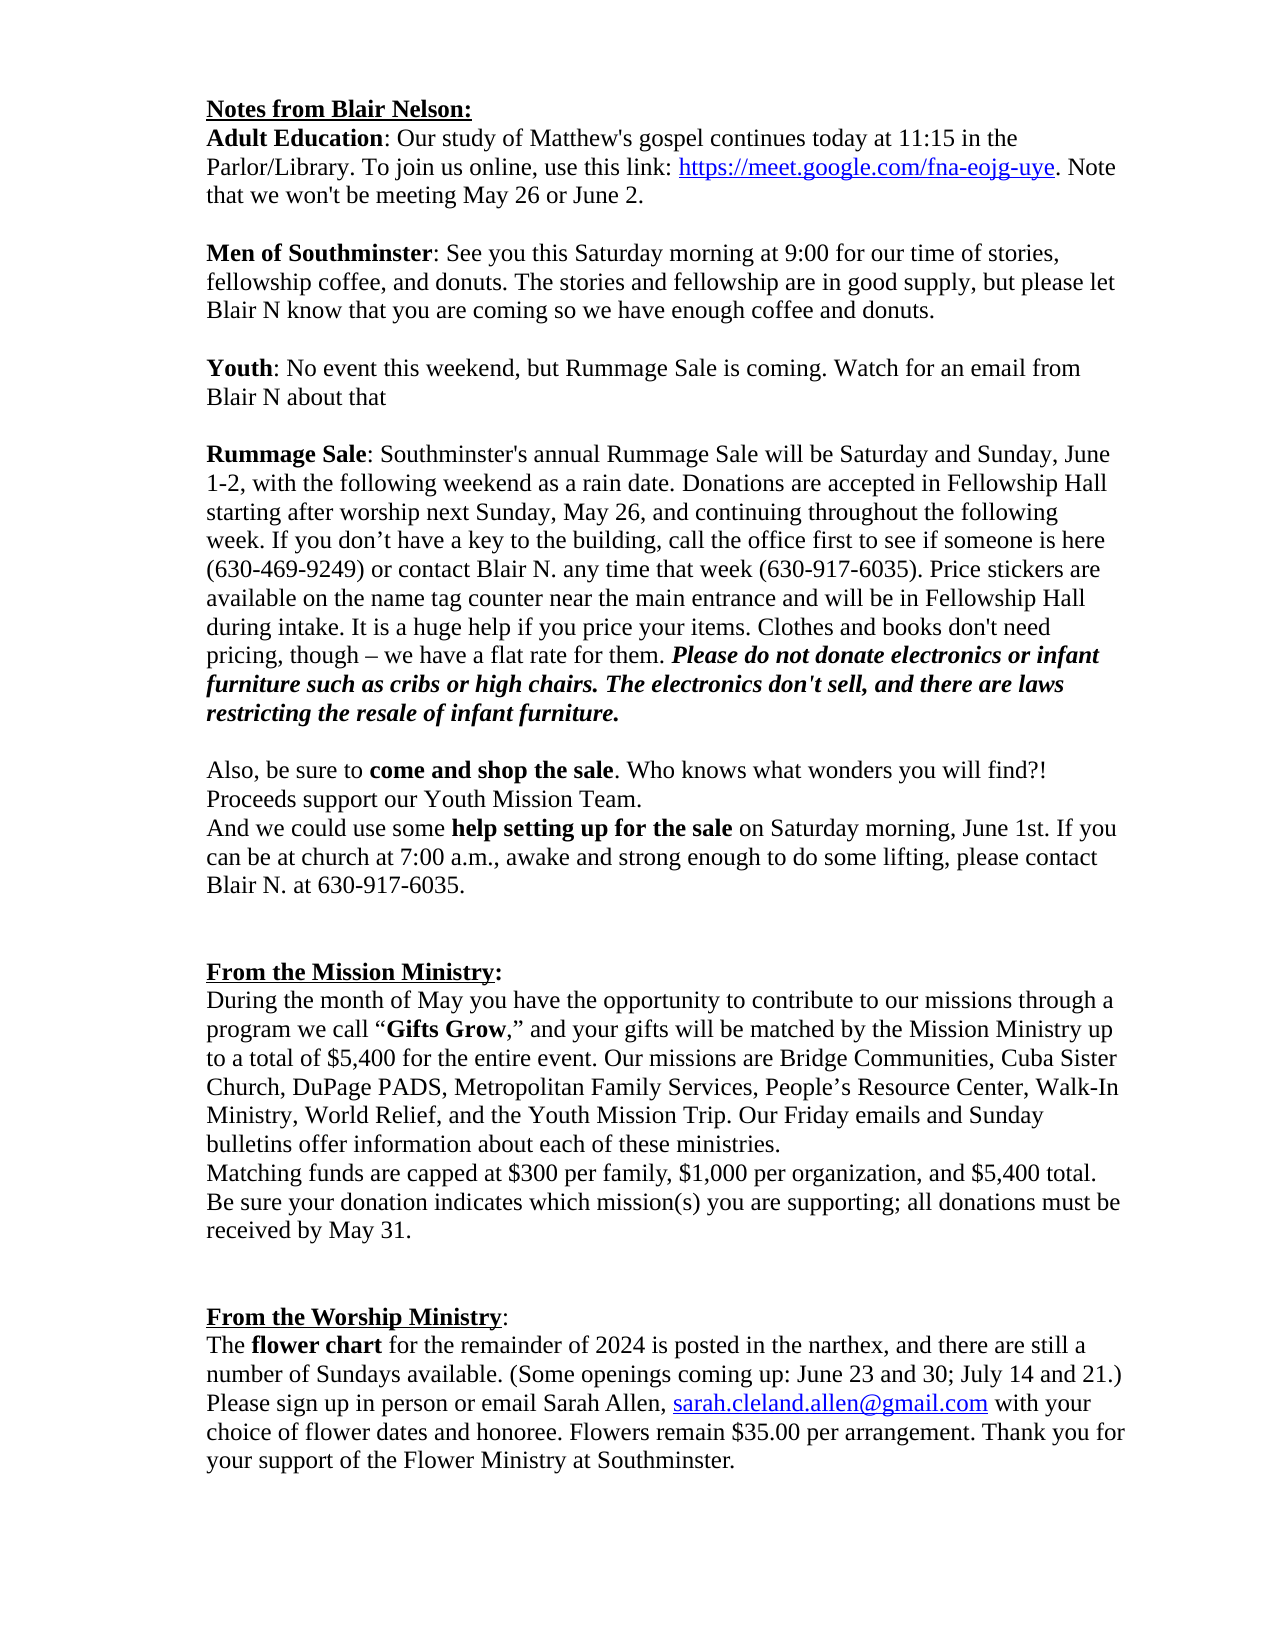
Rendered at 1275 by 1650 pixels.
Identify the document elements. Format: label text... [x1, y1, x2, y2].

text The flower chart for the remainder of 2024 is posted in the narthex, and there are still a number of Sundays available. (Some openings coming up: June 23 and 30; July 14 and 21.) Please sign up in person or email Sarah Allen, sarah.cleland.allen@gmail.com with your choice of flower dates and honoree. Flowers remain $35.00 per arrangement. Thank you for your support of the Flower Ministry at Southminster. [206, 1331, 1125, 1474]
text Notes from Blair Nelson: Adult Education: Our study of Matthew's gospel continues today at 11:15 in the Parlor/Library. To join us online, use this link: . Note that we won't be meeting May 26 or June 2. Men of Southminster: See you this Saturday morning at 9:00 for our time of stories, fellowship coffee, and donuts. The stories and fellowship are in good supply, but please let Blair N know that you are coming so we have enough coffee and donuts. Youth: No event this weekend, but Rummage Sale is coming. Watch for an email from Blair N about that Rummage Sale: Southminster's annual Rummage Sale will be Saturday and Sunday, June 1-2, with the following weekend as a rain date. Donations are accepted in Fellowship Hall starting after worship next Sunday, May 26, and continuing throughout the following week. If you don’t have a key to the building, call the office first to see if someone is here (630-469-9249) or contact Blair N. any time that week (630-917-6035). Price stickers are available on the name tag counter near the main entrance and will be in Fellowship Hall during intake. It is a huge help if you price your items. Clothes and books don't need pricing, though – we have a flat rate for them. Please do not donate electronics or infant furniture such as cribs or high chairs. The electronics don't sell, and there are laws restricting the resale of infant furniture. Also, be sure to come and shop the sale. Who knows what wonders you will find?! Proceeds support our Youth Mission Team. And we could use some help setting up for the sale on Saturday morning, June 1st. If you can be at church at 7:00 a.m., awake and strong enough to do some lifting, please contact Blair N. at 630-917-6035. From the Mission Ministry: During the month of May you have the opportunity to contribute to our missions through a program we call “Gifts Grow,” and your gifts will be matched by the Mission Ministry up to a total of $5,400 for the entire event. Our missions are Bridge Communities, Cuba Sister Church, DuPage PADS, Metropolitan Family Services, People’s Resource Center, Walk-In Ministry, World Relief, and the Youth Mission Trip. Our Friday emails and Sunday bulletins offer information about each of these ministries. Matching funds are capped at $300 per family, $1,000 per organization, and $5,400 total. Be sure your donation indicates which mission(s) you are supporting; all donations must be received by May 31. From the Worship Ministry: [206, 94, 1125, 1331]
